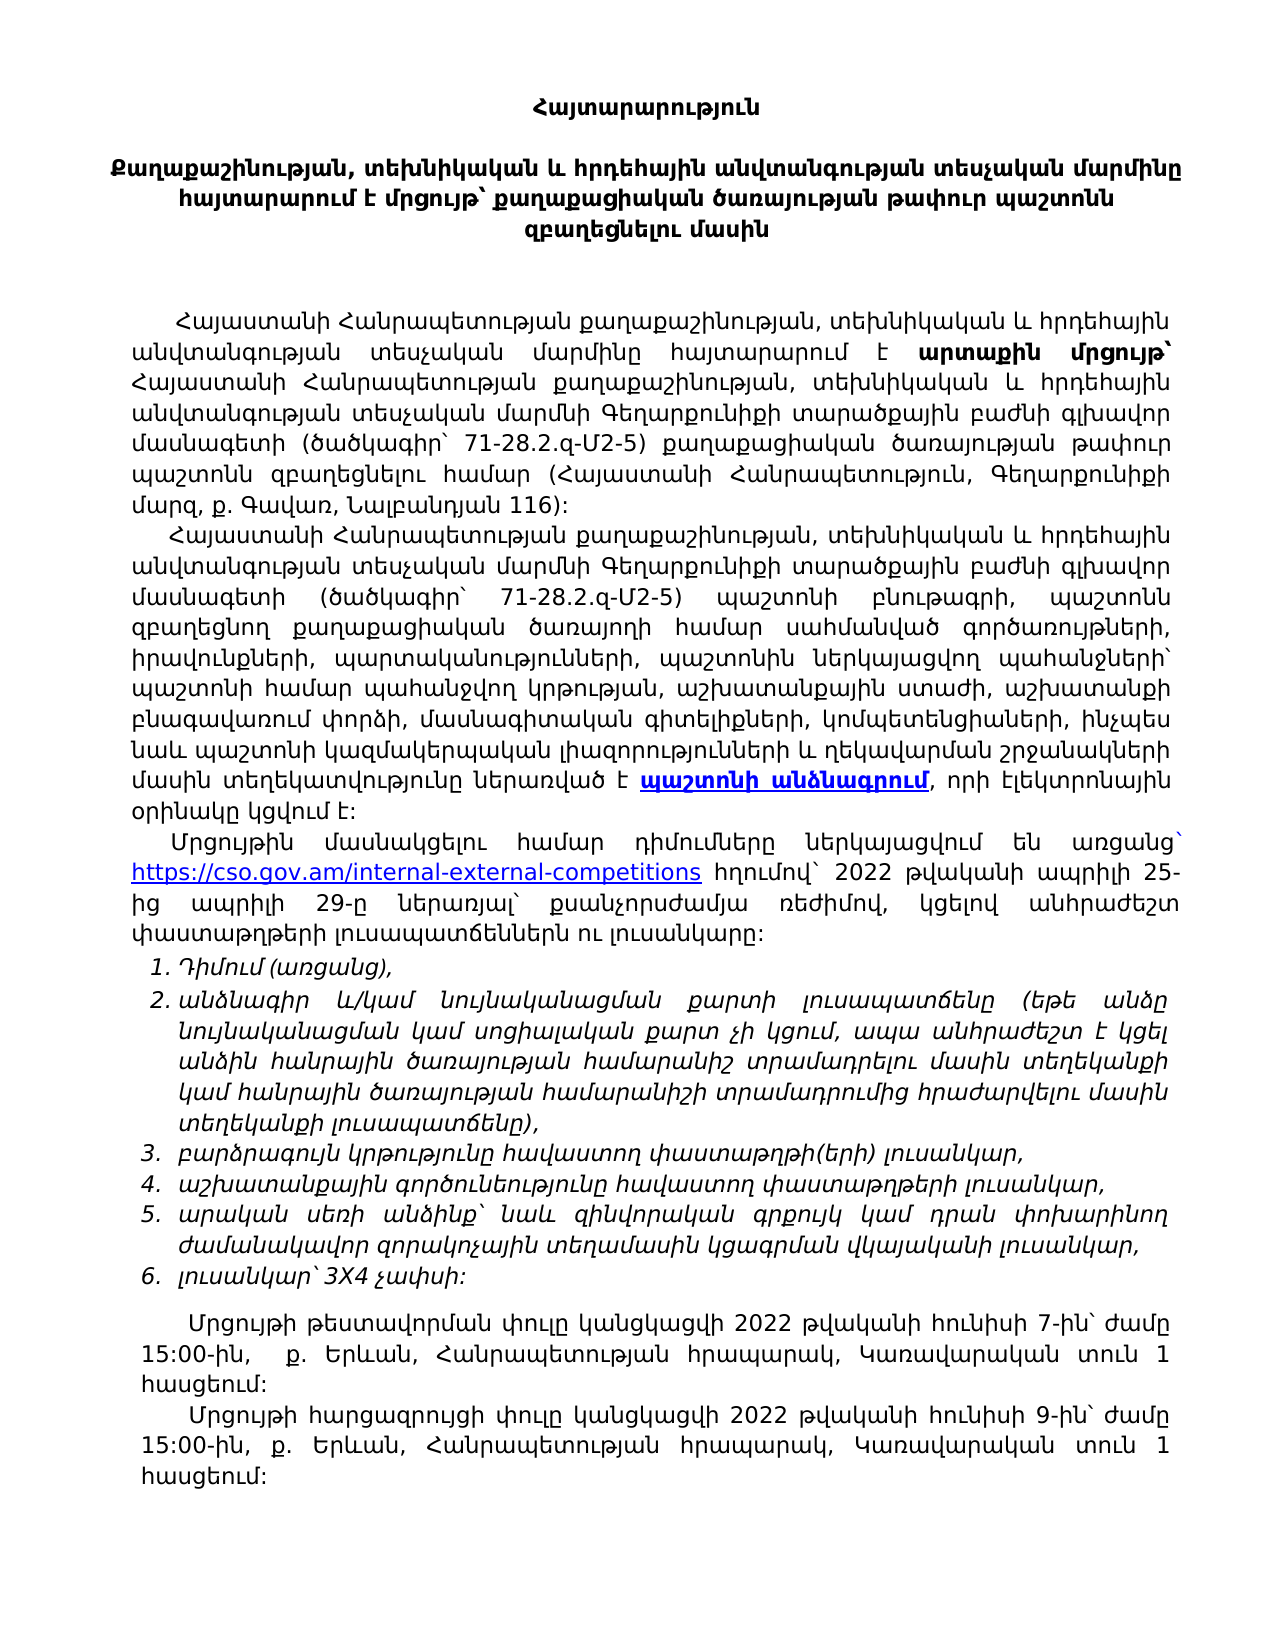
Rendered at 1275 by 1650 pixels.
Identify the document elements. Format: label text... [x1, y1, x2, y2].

text Մրցույթի թեստավորման փուլը կանցկացվի 2022 թվականի հունիսի 7-ին՝ ժամը 15:00-ին, ք. Երևան, Հանրապետության հրապարակ, Կառավարական տուն 1 հասցեում: [141, 1310, 1172, 1398]
list արական սեռի անձինք՝ նաև զինվորական գրքույկ կամ դրան փոխարինող ժամանակավոր զորակոչային տեղամասին կցագրման վկայականի լուսանկար, [141, 1202, 1172, 1259]
list անձնագիր և/կամ նույնականացման քարտի լուսապատճենը (եթե անձը նույնականացման կամ սոցիալական քարտ չի կցում, ապա անհրաժեշտ է կցել անձին հանրային ծառայության համարանիշ տրամադրելու մասին տեղեկանքի կամ հանրային ծառայության համարանիշի տրամադրումից հրաժարվելու մասին տեղեկանքի լուսապատճենը), [150, 987, 1172, 1136]
text Քաղաքաշինության, տեխնիկական և հրդեհային անվտանգության տեսչական մարմինը հայտարարում է մրցույթ՝ քաղաքացիական ծառայության թափուր պաշտոնն զբաղեցնելու մասին [103, 155, 1191, 243]
list լուսանկար՝ 3X4 չափսի: [141, 1263, 1159, 1289]
list աշխատանքային գործունեությունը հավաստող փաստաթղթերի լուսանկար, [141, 1171, 1172, 1198]
text Հայաստանի Հանրապետության քաղաքաշինության, տեխնիկական և հրդեհային անվտանգության տեսչական մարմինը հայտարարում է արտաքին մրցույթ՝ Հայաստանի Հանրապետության քաղաքաշինության, տեխնիկական և հրդեհային անվտանգության տեսչական մարմնի Գեղարքունիքի տարածքային բաժնի գլխավոր մասնագետի (ծածկագիր՝ 71-28.2.զ-Մ2-5) քաղաքացիական ծառայության թափուր պաշտոնն զբաղեցնելու համար (Հայաստանի Հանրապետություն, Գեղարքունիքի մարզ, ք. Գավառ, Նալբանդյան 116): [131, 308, 1172, 518]
text Մրցույթի հարցազրույցի փուլը կանցկացվի 2022 թվականի հունիսի 9-ին՝ ժամը 15:00-ին, ք. Երևան, Հանրապետության հրապարակ, Կառավարական տուն 1 հասցեում: [141, 1402, 1172, 1490]
text Մրցույթին մասնակցելու համար դիմումները ներկայացվում են առցանց՝ https://cso.gov.am/internal-external-competitions հղումով` 2022 թվականի ապրիլի 25-ից ապրիլի 29-ը ներառյալ՝ քսանչորսժամյա ռեժիմով, կցելով անհրաժեշտ փաստաթղթերի լուսապատճեններն ու լուսանկարը: [131, 829, 1181, 947]
list Դիմում (առցանց), [150, 951, 1159, 982]
text Հայտարարություն [103, 94, 1191, 120]
list բարձրագույն կրթությունը հավաստող փաստաթղթի(երի) լուսանկար, [141, 1140, 1172, 1167]
text Հայաստանի Հանրապետության քաղաքաշինության, տեխնիկական և հրդեհային անվտանգության տեսչական մարմնի Գեղարքունիքի տարածքային բաժնի գլխավոր մասնագետի (ծածկագիր՝ 71-28.2.զ-Մ2-5) պաշտոնի բնութագրի, պաշտոնն զբաղեցնող քաղաքացիական ծառայողի համար սահմանված գործառույթների, իրավունքների, պարտականությունների, պաշտոնին ներկայացվող պահանջների՝ պաշտոնի համար պահանջվող կրթության, աշխատանքային ստաժի, աշխատանքի բնագավառում փորձի, մասնագիտական գիտելիքների, կոմպետենցիաների, ինչպես նաև պաշտոնի կազմակերպական լիազորությունների և ղեկավարման շրջանակների մասին տեղեկատվությունը ներառված է պաշտոնի անձնագրում, որի էլեկտրոնային օրինակը կցվում է: [131, 522, 1172, 825]
